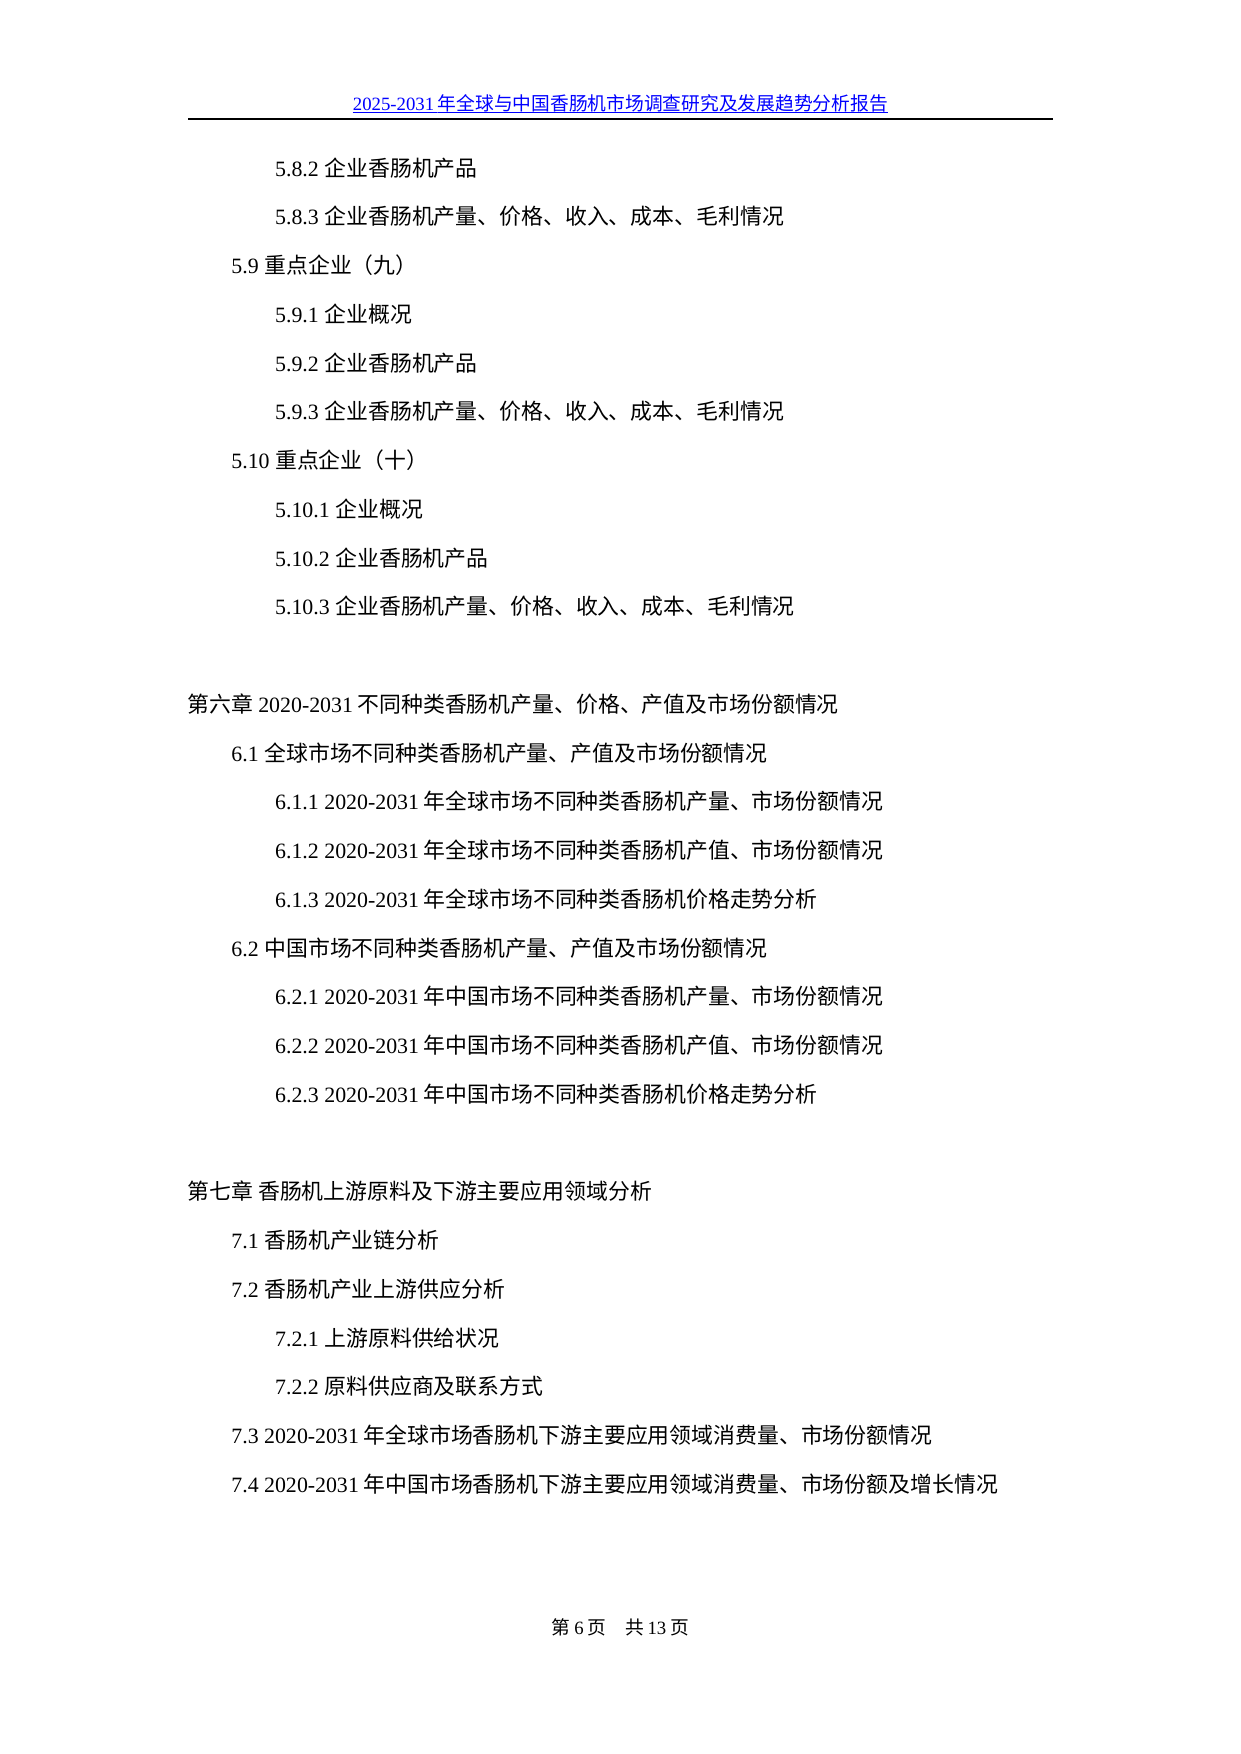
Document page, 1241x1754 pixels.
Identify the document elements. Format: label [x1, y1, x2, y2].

text [187, 150, 1053, 1499]
